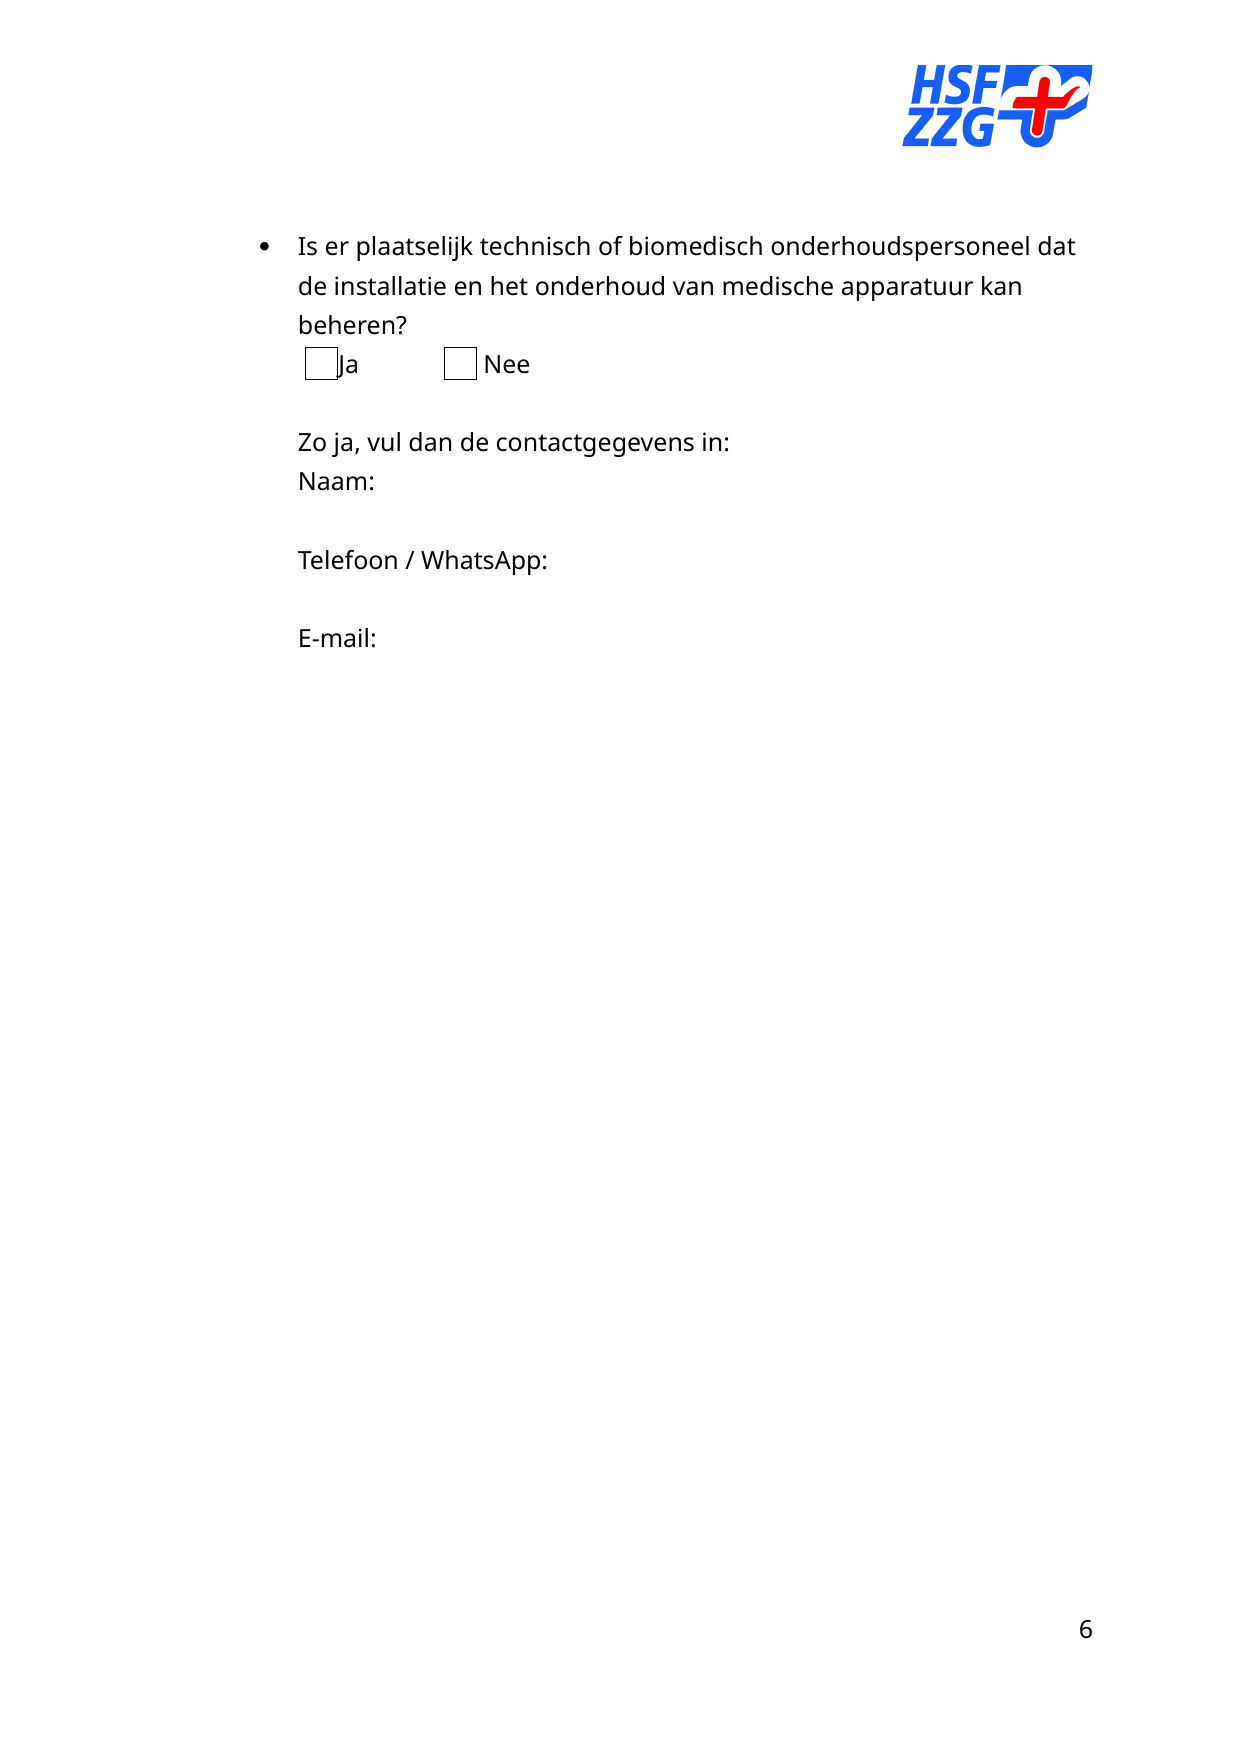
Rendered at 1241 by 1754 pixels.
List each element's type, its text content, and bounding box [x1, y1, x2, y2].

list Naam: [298, 464, 1093, 498]
list E-mail: [298, 621, 1093, 655]
list Ja Nee [298, 346, 1093, 381]
list Is er plaatselijk technisch of biomedisch onderhoudspersoneel dat de installatie en het onderhoud van medische apparatuur kan beheren? [260, 229, 1093, 341]
list Telefoon / WhatsApp: [298, 542, 1093, 576]
list Zo ja, vul dan de contactgegevens in: [298, 425, 1093, 459]
picture [901, 65, 1093, 148]
